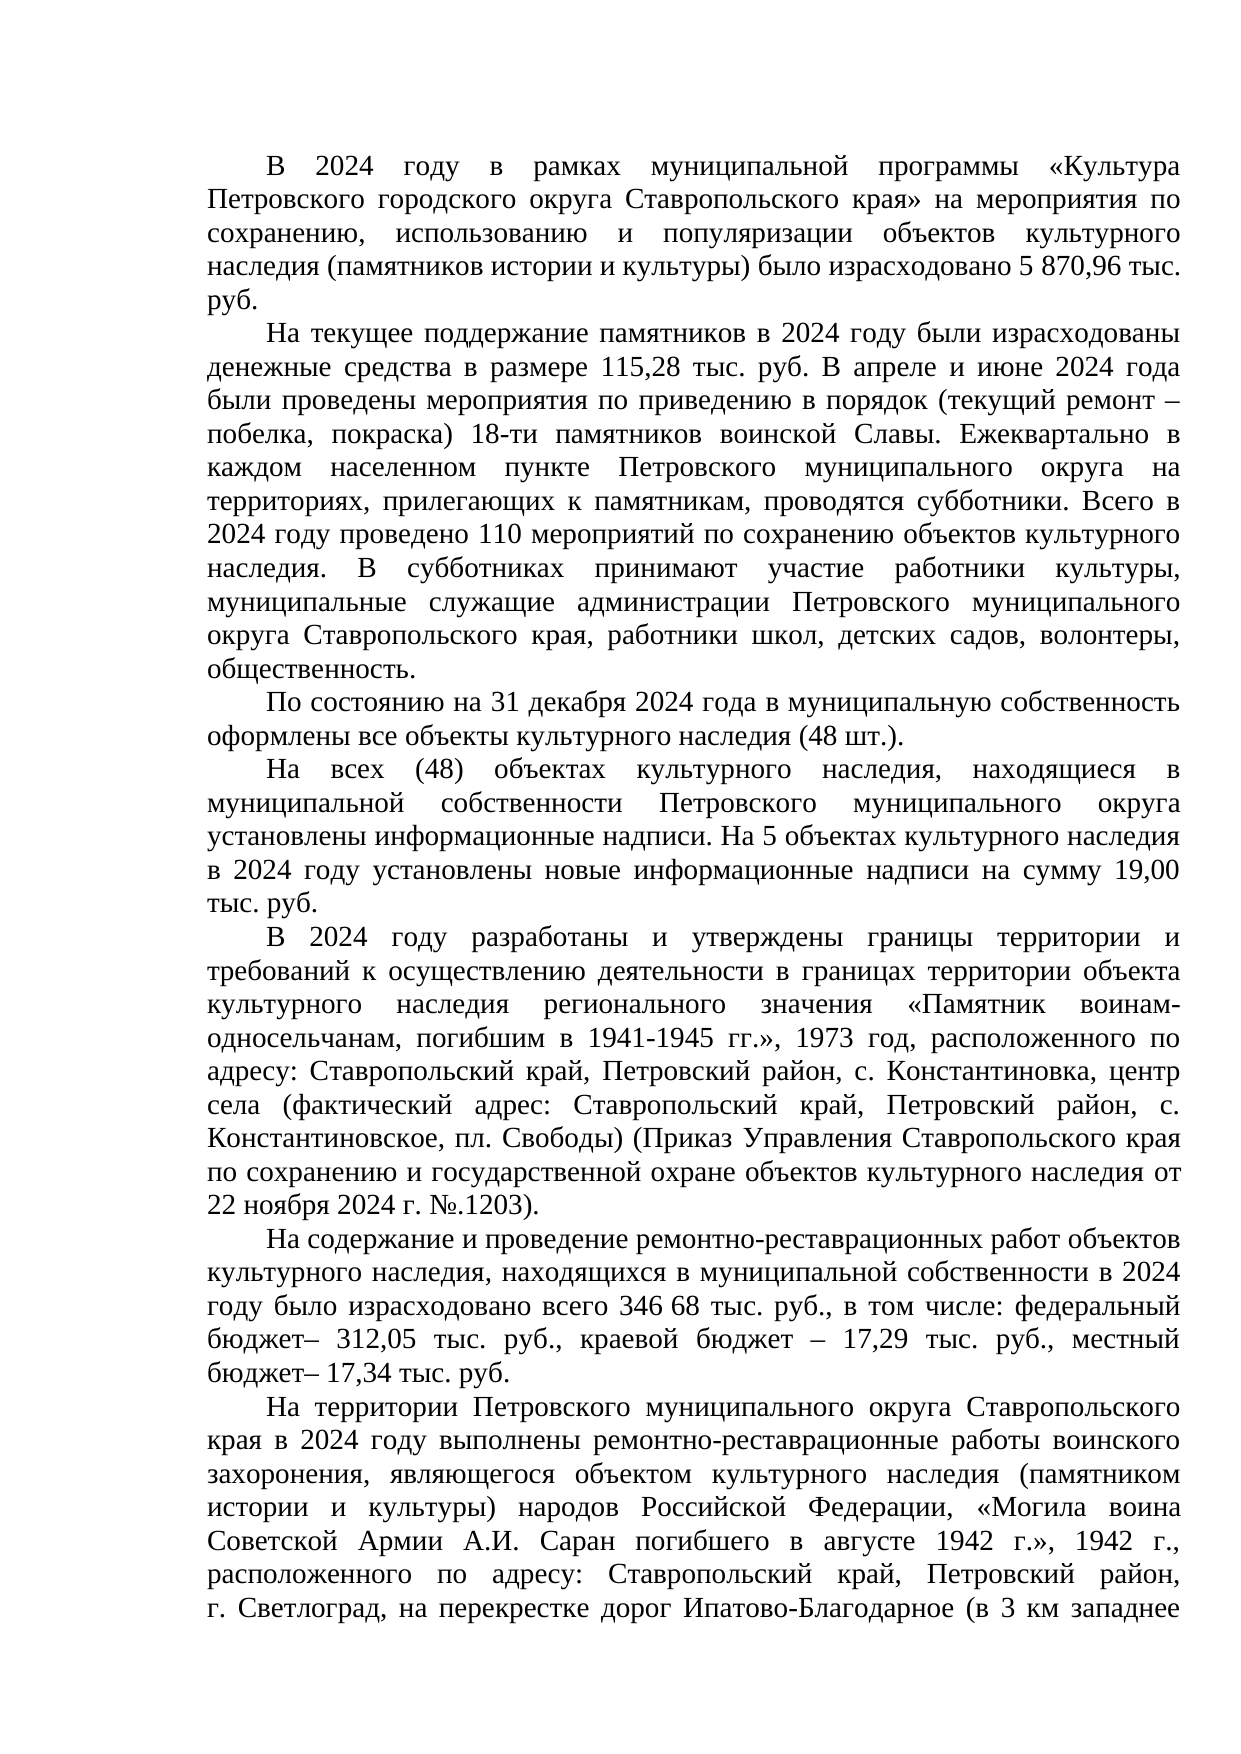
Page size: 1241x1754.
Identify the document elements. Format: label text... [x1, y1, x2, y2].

text На текущее поддержание памятников в 2024 году были израсходованы денежные средства в размере 115,28 тыс. руб. В апреле и июне 2024 года были проведены мероприятия по приведению в порядок (текущий ремонт – побелка, покраска) 18-ти памятников воинской Славы. Ежеквартально в каждом населенном пункте Петровского муниципального округа на территориях, прилегающих к памятникам, проводятся субботники. Всего в 2024 году проведено 110 мероприятий по сохранению объектов культурного наследия. В субботниках принимают участие работники культуры, муниципальные служащие администрации Петровского муниципального округа Ставропольского края, работники школ, детских садов, волонтеры, общественность. [207, 315, 1181, 684]
text В 2024 году разработаны и утверждены границы территории и требований к осуществлению деятельности в границах территории объекта культурного наследия регионального значения «Памятник воинам-односельчанам, погибшим в 1941-1945 гг.», 1973 год, расположенного по адресу: Ставропольский край, Петровский район, с. Константиновка, центр села (фактический адрес: Ставропольский край, Петровский район, с. Константиновское, пл. Свободы) (Приказ Управления Ставропольского края по сохранению и государственной охране объектов культурного наследия от 22 ноября 2024 г. №.1203). [207, 919, 1181, 1221]
text По состоянию на 31 декабря 2024 года в муниципальную собственность оформлены все объекты культурного наследия (48 шт.). [207, 684, 1181, 751]
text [207, 1389, 1181, 1623]
text В 2024 году в рамках муниципальной программы «Культура Петровского городского округа Ставропольского края» на мероприятия по сохранению, использованию и популяризации объектов культурного наследия (памятников истории и культуры) было израсходовано 5 870,96 тыс. руб. [207, 148, 1181, 315]
text На всех (48) объектах культурного наследия, находящиеся в муниципальной собственности Петровского муниципального округа установлены информационные надписи. На 5 объектах культурного наследия в 2024 году установлены новые информационные надписи на сумму 19,00 тыс. руб. [207, 751, 1181, 919]
text На содержание и проведение ремонтно-реставрационных работ объектов культурного наследия, находящихся в муниципальной собственности в 2024 году было израсходовано всего 346 68 тыс. руб., в том числе: федеральный бюджет– 312,05 тыс. руб., краевой бюджет – 17,29 тыс. руб., местный бюджет– 17,34 тыс. руб. [207, 1221, 1181, 1389]
